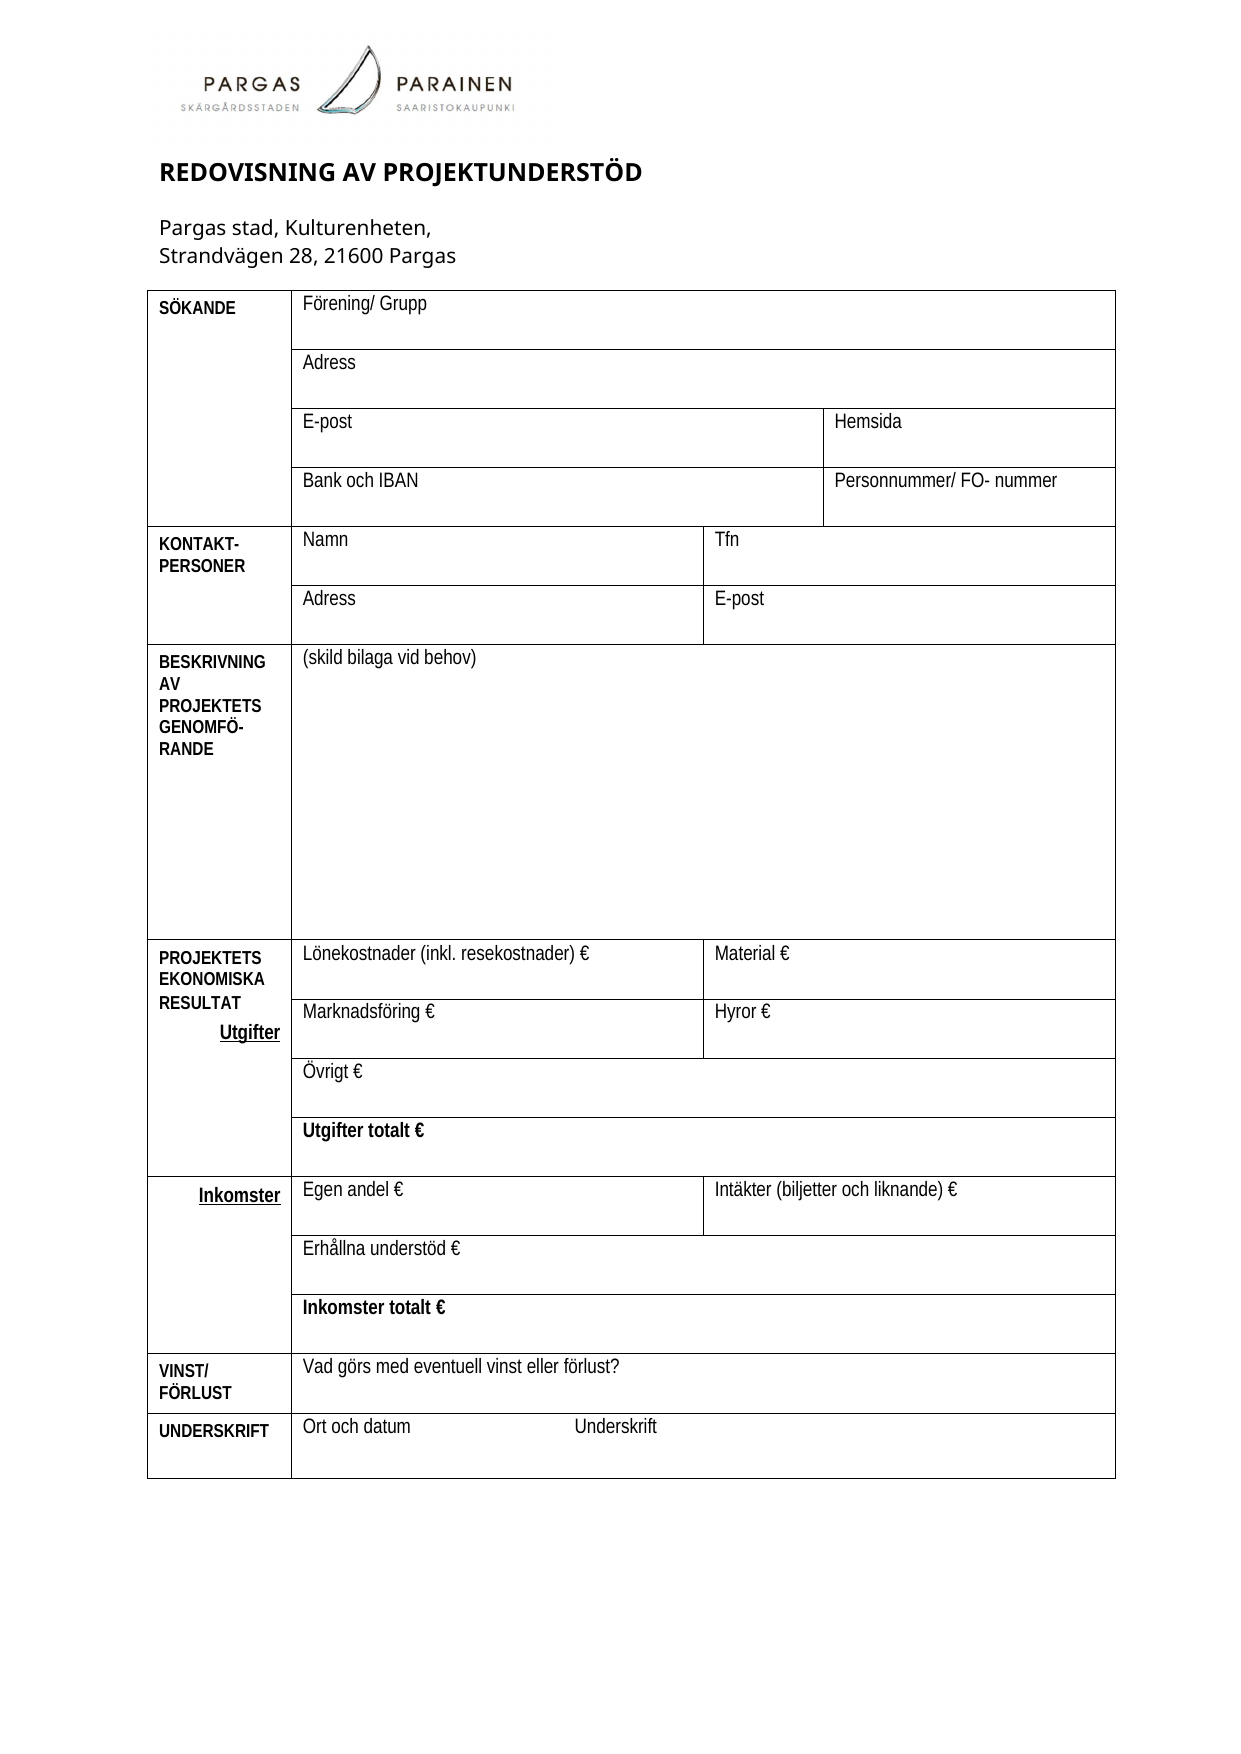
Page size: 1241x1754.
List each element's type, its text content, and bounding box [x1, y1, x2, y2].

table_cell Övrigt € [292, 1059, 1115, 1117]
table_cell E-post [704, 586, 1115, 644]
table_cell Namn [292, 527, 703, 585]
table_cell Hemsida [824, 409, 1115, 467]
table_cell Lönekostnader (inkl. resekostnader) € [292, 940, 703, 998]
table_cell Adress [292, 350, 1115, 408]
table_cell PROJEKTETS EKONOMISKA RESULTAT Utgifter [148, 940, 291, 1176]
table_cell Adress [292, 586, 703, 644]
table_cell SÖKANDE [148, 291, 291, 526]
table_cell KONTAKT-PERSONER [148, 527, 291, 644]
table_header REDOVISNING AV PROJEKTUNDERSTÖD Pargas stad, Kulturenheten, Strandvägen 28, 21600 Pargas [148, 148, 1115, 290]
table_cell (skild bilaga vid behov) [292, 645, 1115, 939]
table_cell Hyror € [704, 1000, 1115, 1057]
table_cell UNDERSKRIFT [148, 1414, 291, 1477]
table_cell Bank och IBAN [292, 468, 823, 526]
table_cell Ort och datum Underskrift [292, 1414, 1115, 1477]
table_cell Vad görs med eventuell vinst eller förlust? [292, 1354, 1115, 1412]
table_cell E-post [292, 409, 823, 467]
table_cell Personnummer/ FO- nummer [824, 468, 1115, 526]
picture [147, 17, 555, 148]
table_cell Erhållna understöd € [292, 1236, 1115, 1294]
table_cell Inkomster totalt € [292, 1295, 1115, 1353]
table_cell BESKRIVNING AV PROJEKTETS GENOMFÖRANDE [148, 645, 291, 939]
table_cell VINST/ FÖRLUST [148, 1354, 291, 1412]
table_cell Utgifter totalt € [292, 1118, 1115, 1176]
table_cell Tfn [704, 527, 1115, 585]
table_cell Förening/ Grupp [292, 291, 1115, 349]
table_cell Inkomster [148, 1177, 291, 1353]
table_cell Egen andel € [292, 1177, 703, 1235]
table_cell Marknadsföring € [292, 1000, 703, 1057]
table_cell Material € [704, 940, 1115, 998]
table_cell Intäkter (biljetter och liknande) € [704, 1177, 1115, 1235]
